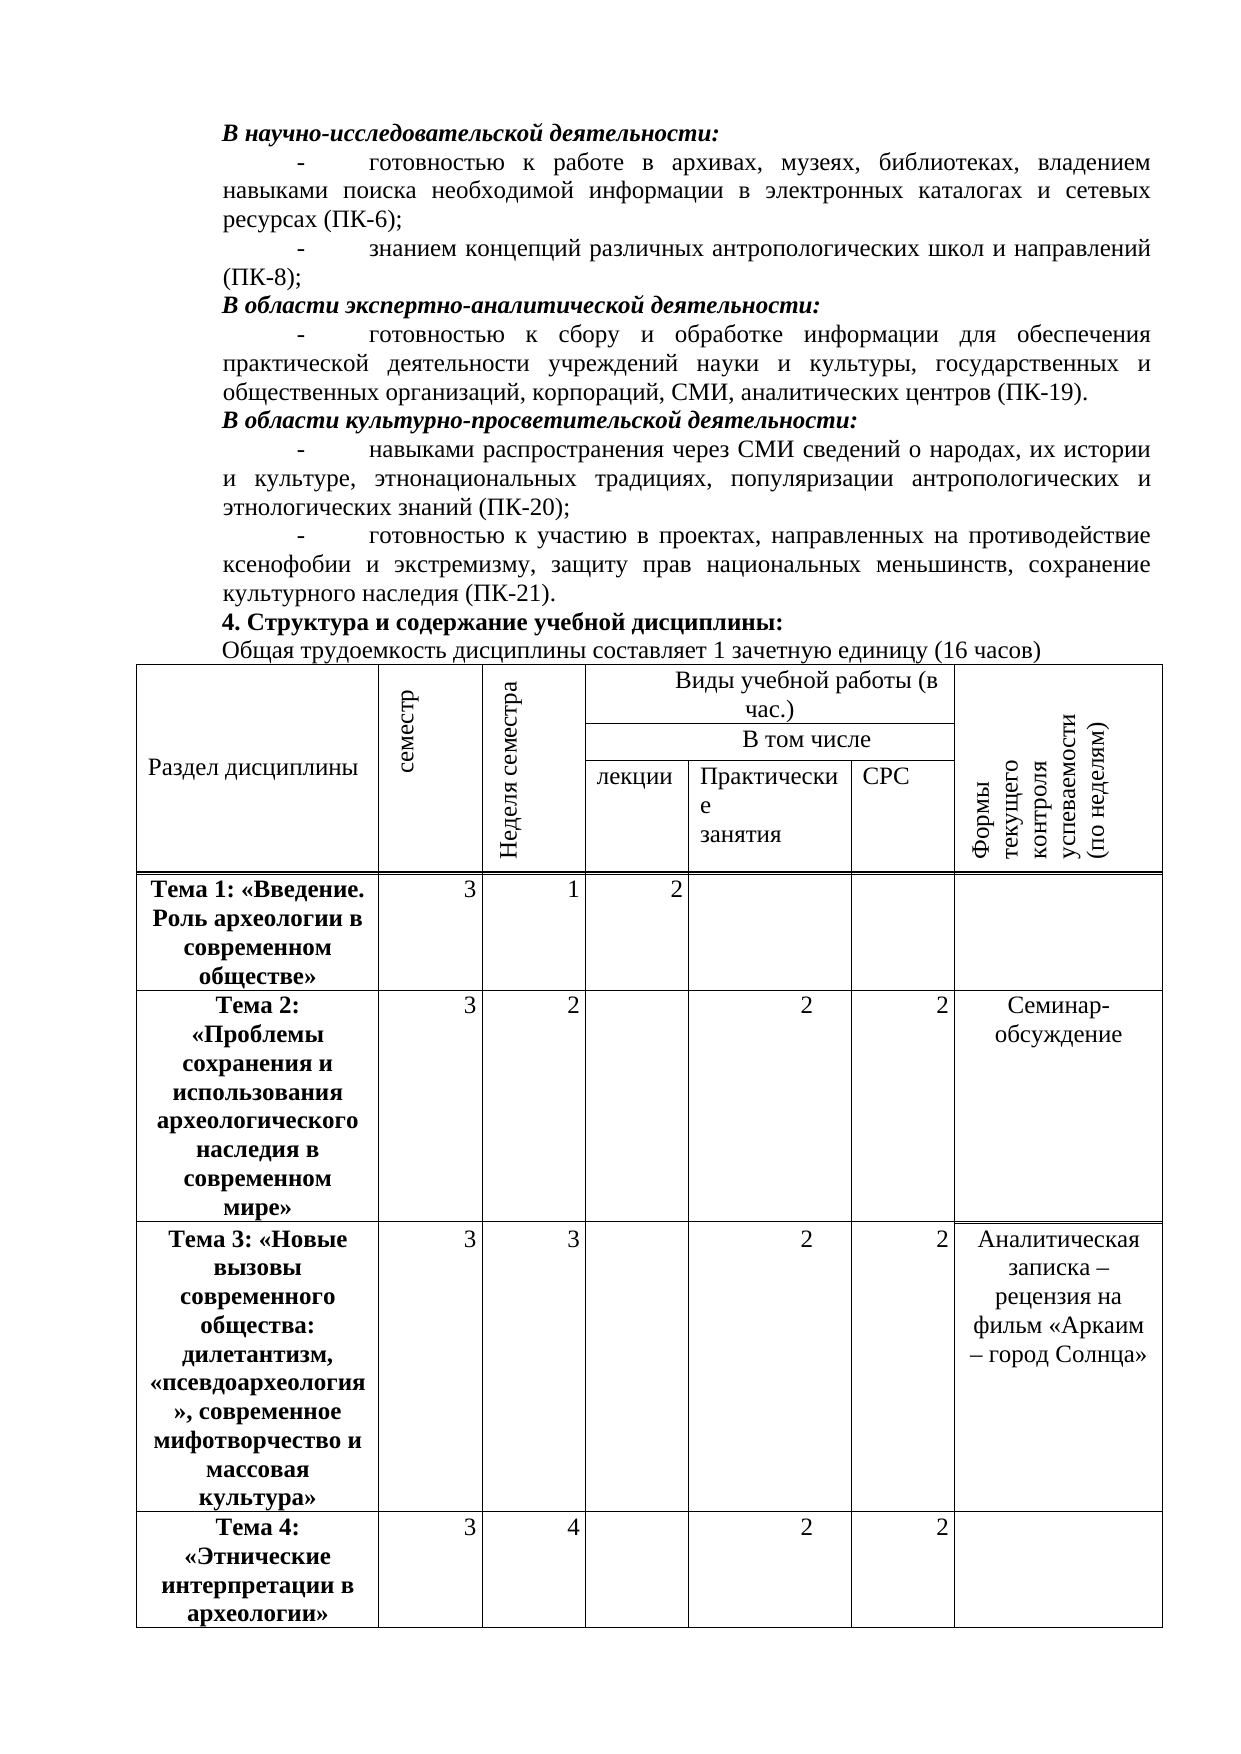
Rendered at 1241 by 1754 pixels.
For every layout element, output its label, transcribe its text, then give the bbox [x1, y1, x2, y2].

table_cell 2 [852, 1222, 954, 1511]
table_cell 1 [483, 875, 585, 989]
table_cell [689, 875, 851, 989]
table_header Неделя семестра [483, 665, 585, 871]
list готовностью к участию в проектах, направленных на противодействие ксенофобии и экстремизму, защиту прав национальных меньшинств, сохранение культурного наследия (ПК-21). [223, 521, 1152, 607]
table_header семестр [379, 665, 482, 871]
list навыками распространения через СМИ сведений о народах, их истории и культуре, этнонациональных традициях, популяризации антропологических и этнологических знаний (ПК-20); [223, 434, 1152, 521]
table_cell 2 [689, 1222, 851, 1511]
table_header Раздел дисциплины [137, 665, 378, 871]
text 4. Структура и содержание учебной дисциплины: [148, 607, 1152, 636]
table_cell 3 [379, 1512, 482, 1627]
table_cell Тема 2: «Проблемы сохранения и использования археологического наследия в современном мире» [137, 991, 378, 1221]
list готовностью к сбору и обработке информации для обеспечения практической деятельности учреждений науки и культуры, государственных и общественных организаций, корпораций, СМИ, аналитических центров (ПК-19). [223, 319, 1152, 406]
table_cell Аналитическая записка – рецензия на фильм «Аркаим – город Солнца» [955, 1224, 1162, 1511]
table_cell Тема 4: «Этнические интерпретации в археологии» [137, 1512, 378, 1627]
table_cell [586, 1512, 688, 1627]
table_cell 3 [379, 1222, 482, 1511]
table_cell 3 [483, 1222, 585, 1511]
table_cell 2 [483, 991, 585, 1221]
table_cell СРС [852, 761, 954, 871]
table_cell [586, 991, 688, 1221]
table_cell Семинар-обсуждение [955, 991, 1162, 1221]
text Общая трудоемкость дисциплины составляет 1 зачетную единицу (16 часов) [148, 636, 1152, 664]
table_cell [955, 1512, 1162, 1627]
table_cell лекции [586, 761, 688, 871]
text В области экспертно-аналитической деятельности: [148, 291, 1152, 319]
text В области культурно-просветительской деятельности: [148, 406, 1152, 434]
table_cell 4 [483, 1512, 585, 1627]
list готовностью к работе в архивах, музеях, библиотеках, владением навыками поиска необходимой информации в электронных каталогах и сетевых ресурсах (ПК-6); [223, 147, 1152, 233]
table_cell Практические занятия [689, 761, 851, 871]
table_header Формы текущего контроля успеваемости (по неделям) [955, 665, 1162, 871]
text В научно-исследовательской деятельности: [148, 118, 1152, 147]
table_cell 2 [689, 991, 851, 1221]
table_cell 2 [852, 1512, 954, 1627]
table_cell 2 [586, 875, 688, 989]
table_cell Тема 3: «Новые вызовы современного общества: дилетантизм, «псевдоархеология», современное мифотворчество и массовая культура» [137, 1222, 378, 1511]
table_cell [586, 1222, 688, 1511]
table_cell 3 [379, 875, 482, 989]
table_header Виды учебной работы (в час.) [586, 665, 954, 723]
table_cell [955, 875, 1162, 989]
list знанием концепций различных антропологических школ и направлений (ПК-8); [223, 233, 1152, 291]
table_cell В том числе [586, 724, 954, 760]
table_cell 2 [852, 991, 954, 1221]
table_cell Тема 1: «Введение. Роль археологии в современном обществе» [137, 875, 378, 989]
table_cell 3 [379, 991, 482, 1221]
table_cell [852, 875, 954, 989]
table_cell 2 [689, 1512, 851, 1627]
